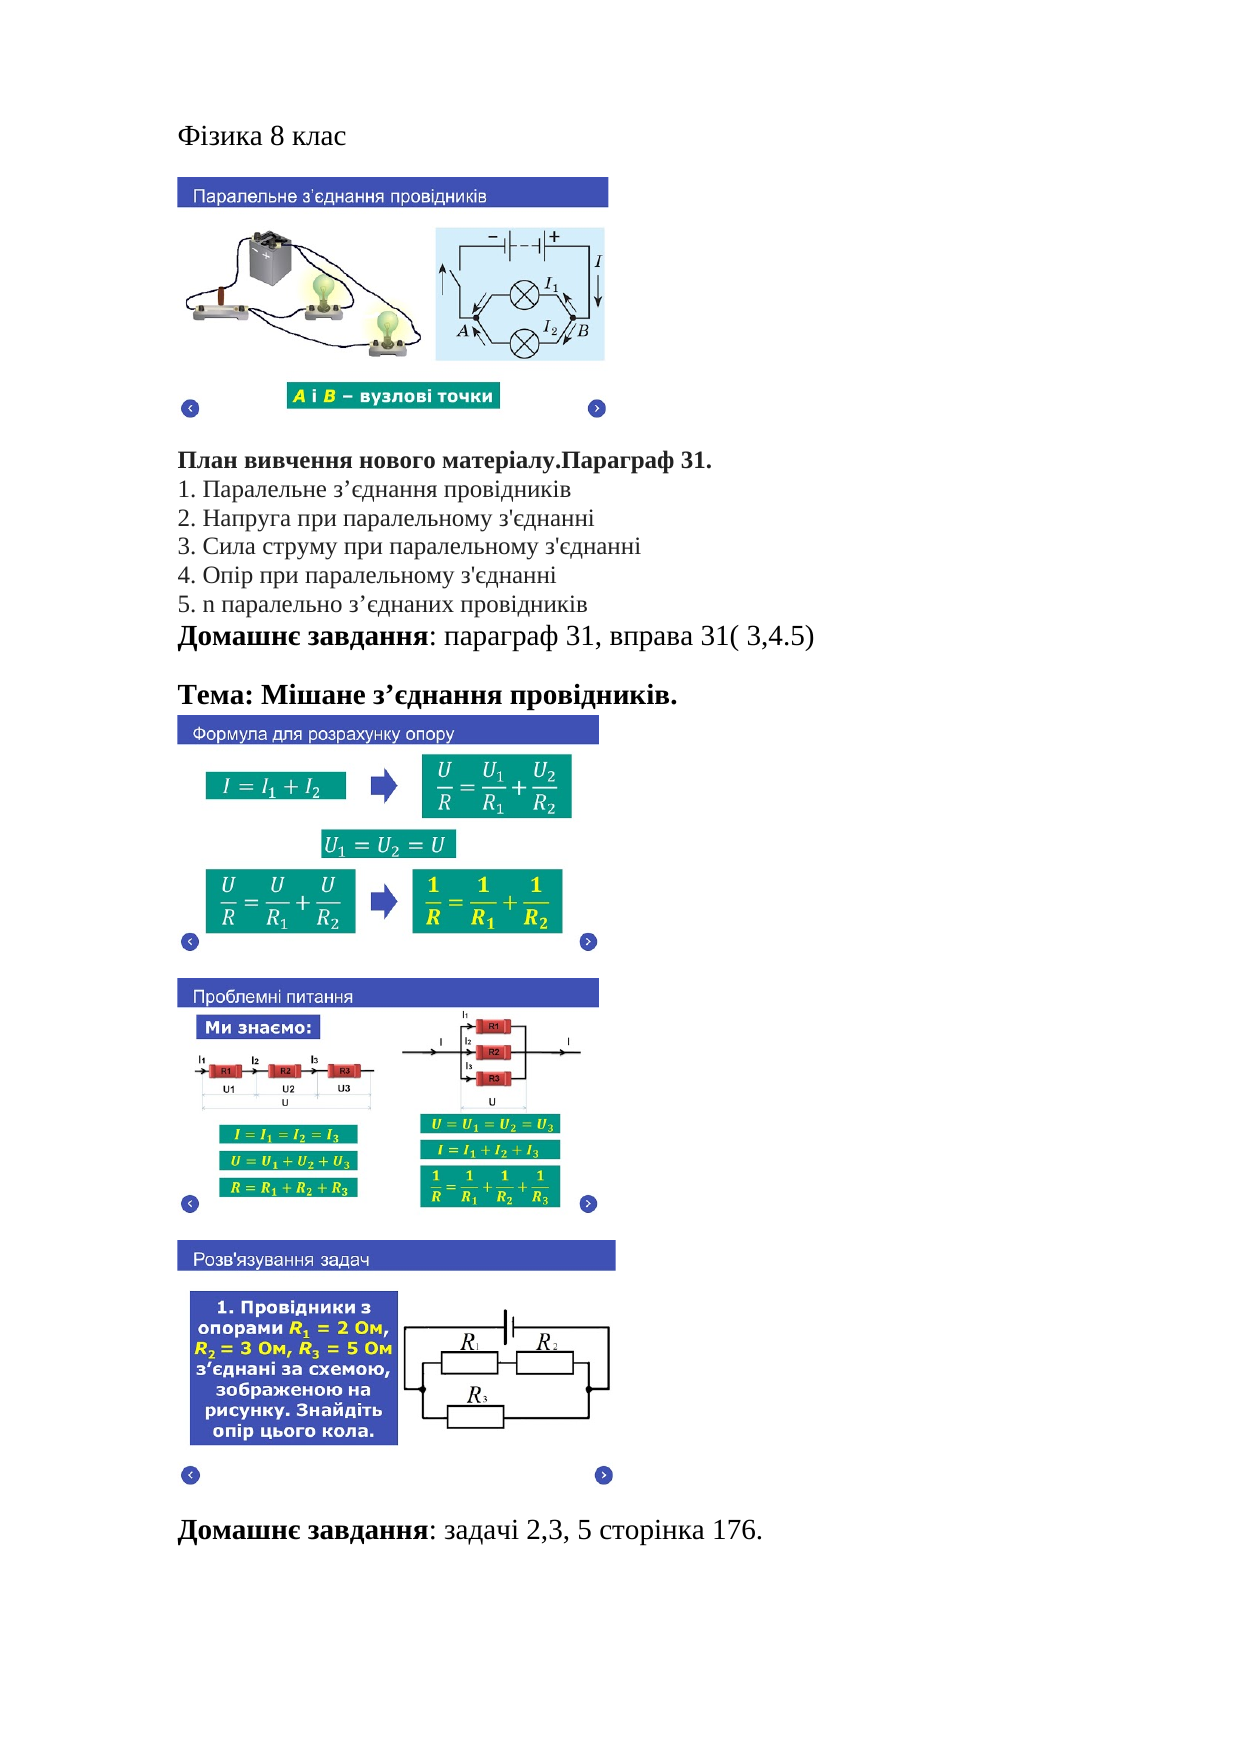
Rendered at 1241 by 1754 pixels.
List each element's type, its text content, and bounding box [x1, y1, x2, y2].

text 1. Паралельне з’єднання провідників [177, 474, 1152, 503]
text Домашнє завдання: параграф 31, вправа 31( 3,4.5) [177, 618, 1152, 651]
text Фізика 8 клас [177, 118, 1152, 152]
picture [177, 1240, 616, 1488]
text Домашнє завдання: задачі 2,3, 5 сторінка 176. [177, 1512, 1152, 1546]
text 3. Сила струму при паралельному з'єднанні [177, 531, 1152, 560]
text План вивчення нового матеріалу.Параграф 31. [177, 445, 1152, 474]
picture [177, 715, 599, 954]
text Тема: Мішане з’єднання провідників. [177, 677, 1152, 711]
picture [177, 978, 599, 1216]
text 2. Напруга при паралельному з'єднанні [177, 503, 1152, 531]
text 5. n паралельно з’єднаних провідників [177, 589, 1152, 618]
text 4. Опір при паралельному з'єднанні [177, 560, 1152, 589]
picture [177, 177, 609, 421]
